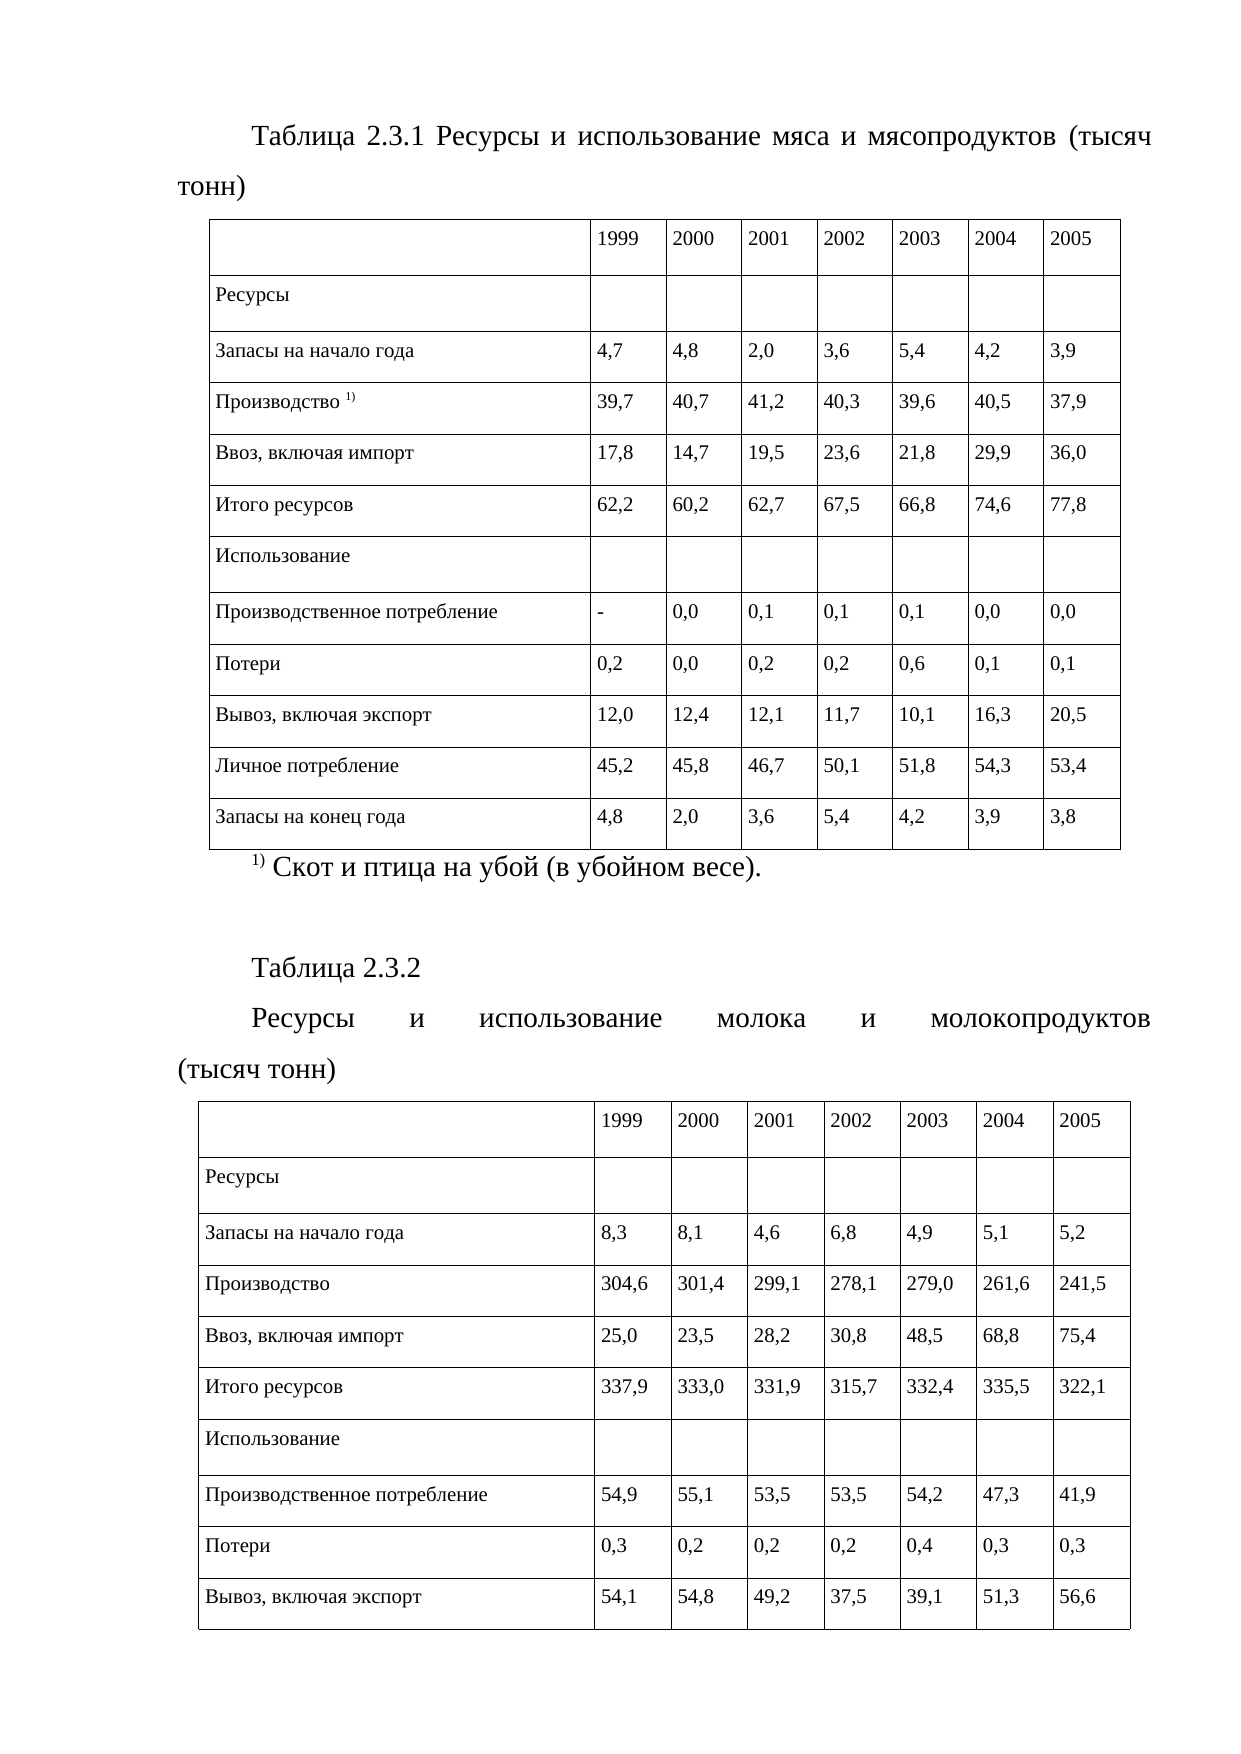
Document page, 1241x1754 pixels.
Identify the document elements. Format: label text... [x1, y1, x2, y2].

table_cell 5,1 [977, 1214, 1053, 1264]
table_cell Ввоз, включая импорт [199, 1317, 594, 1367]
table_cell 67,5 [818, 486, 892, 536]
table_cell 54,2 [901, 1476, 976, 1526]
table_cell 261,6 [977, 1266, 1053, 1316]
table_cell 40,3 [818, 383, 892, 433]
table_cell Производственное потребление [199, 1476, 594, 1526]
table_cell 0,0 [667, 593, 741, 644]
table_cell 0,4 [901, 1527, 976, 1577]
table_cell - [591, 593, 666, 644]
table_cell 41,9 [1054, 1476, 1130, 1526]
table_cell 333,0 [672, 1368, 747, 1419]
table_cell 75,4 [1054, 1317, 1130, 1367]
table_cell Использование [210, 537, 590, 592]
table_cell [595, 1420, 671, 1475]
table_cell 50,1 [818, 748, 892, 798]
table_cell Производство [199, 1266, 594, 1316]
table_cell 4,7 [591, 332, 666, 382]
table_cell Потери [199, 1527, 594, 1577]
table_cell 11,7 [818, 696, 892, 746]
table_cell 21,8 [893, 435, 968, 485]
text Ресурсы и использование молока и молокопродуктов (тысяч тонн) [177, 1001, 1152, 1084]
table_cell Ввоз, включая импорт [210, 435, 590, 485]
table_cell [742, 537, 817, 592]
table_cell [742, 276, 817, 331]
table_cell 0,3 [977, 1527, 1053, 1577]
table_cell 304,6 [595, 1266, 671, 1316]
table_cell 0,1 [893, 593, 968, 644]
table_cell 12,0 [591, 696, 666, 746]
table_cell 51,3 [977, 1579, 1053, 1629]
table_cell 19,5 [742, 435, 817, 485]
text Таблица 2.3.2 [177, 950, 1152, 984]
table_header 1999 [591, 220, 666, 275]
table_cell 12,4 [667, 696, 741, 746]
table_cell [977, 1420, 1053, 1475]
table_cell 3,9 [1044, 332, 1120, 382]
table_cell 74,6 [969, 486, 1043, 536]
table_cell [1054, 1158, 1130, 1213]
table_cell 62,7 [742, 486, 817, 536]
table_cell 54,1 [595, 1579, 671, 1629]
table_cell 241,5 [1054, 1266, 1130, 1316]
table_cell 56,6 [1054, 1579, 1130, 1629]
table_header [199, 1102, 594, 1157]
table_cell [748, 1420, 824, 1475]
table_cell 29,9 [969, 435, 1043, 485]
table_cell 17,8 [591, 435, 666, 485]
table_cell 62,2 [591, 486, 666, 536]
table_cell 0,3 [1054, 1527, 1130, 1577]
table_cell 0,6 [893, 645, 968, 695]
table_cell 0,2 [742, 645, 817, 695]
table_cell 37,9 [1044, 383, 1120, 433]
table_cell 279,0 [901, 1266, 976, 1316]
table_cell 25,0 [595, 1317, 671, 1367]
table_cell [901, 1420, 976, 1475]
table_cell Производство 1) [210, 383, 590, 433]
table_cell 278,1 [825, 1266, 900, 1316]
table_header 2002 [818, 220, 892, 275]
table_cell 51,8 [893, 748, 968, 798]
table_cell Ресурсы [210, 276, 590, 331]
table_cell 4,8 [591, 799, 666, 849]
table_cell 8,3 [595, 1214, 671, 1264]
table_cell [825, 1420, 900, 1475]
table_cell 54,9 [595, 1476, 671, 1526]
table_cell [672, 1420, 747, 1475]
table_cell [969, 276, 1043, 331]
table_cell [818, 276, 892, 331]
table_cell 3,6 [742, 799, 817, 849]
table_cell 337,9 [595, 1368, 671, 1419]
table_cell [667, 276, 741, 331]
table_cell 0,0 [1044, 593, 1120, 644]
table_cell [825, 1158, 900, 1213]
table_header 2000 [672, 1102, 747, 1157]
table_cell 48,5 [901, 1317, 976, 1367]
table_cell Потери [210, 645, 590, 695]
table_cell 36,0 [1044, 435, 1120, 485]
table_cell 3,9 [969, 799, 1043, 849]
table_cell Вывоз, включая экспорт [210, 696, 590, 746]
table_header 2002 [825, 1102, 900, 1157]
table_cell 40,5 [969, 383, 1043, 433]
table_cell 4,2 [893, 799, 968, 849]
table_header 2003 [893, 220, 968, 275]
table_cell 45,8 [667, 748, 741, 798]
table_cell 4,2 [969, 332, 1043, 382]
table_cell 68,8 [977, 1317, 1053, 1367]
table_cell [893, 537, 968, 592]
table_cell Запасы на начало года [199, 1214, 594, 1264]
table_cell 3,8 [1044, 799, 1120, 849]
table_cell 53,4 [1044, 748, 1120, 798]
table_cell Вывоз, включая экспорт [199, 1579, 594, 1629]
table_cell 66,8 [893, 486, 968, 536]
table_cell [591, 537, 666, 592]
table_cell 14,7 [667, 435, 741, 485]
table_cell Запасы на конец года [210, 799, 590, 849]
table_cell 39,7 [591, 383, 666, 433]
table_cell 0,1 [1044, 645, 1120, 695]
table_cell 0,2 [672, 1527, 747, 1577]
text Таблица 2.3.1 Ресурсы и использование мяса и мясопродуктов (тысяч тонн) [177, 118, 1152, 202]
table_cell 0,0 [667, 645, 741, 695]
table_cell 23,6 [818, 435, 892, 485]
table_cell 20,5 [1044, 696, 1120, 746]
table_cell [969, 537, 1043, 592]
table_header 2001 [742, 220, 817, 275]
table_cell 2,0 [667, 799, 741, 849]
table_header 2000 [667, 220, 741, 275]
table_cell [818, 537, 892, 592]
table_cell 40,7 [667, 383, 741, 433]
table_cell 4,6 [748, 1214, 824, 1264]
table_cell 4,9 [901, 1214, 976, 1264]
table_cell 53,5 [748, 1476, 824, 1526]
table_cell [595, 1158, 671, 1213]
table_cell 301,4 [672, 1266, 747, 1316]
table_cell 0,1 [742, 593, 817, 644]
table_cell [748, 1158, 824, 1213]
table_cell [667, 537, 741, 592]
table_cell [1044, 537, 1120, 592]
table_header 2005 [1044, 220, 1120, 275]
table_cell 54,8 [672, 1579, 747, 1629]
table_cell 60,2 [667, 486, 741, 536]
table_cell 45,2 [591, 748, 666, 798]
table_cell 10,1 [893, 696, 968, 746]
table_header 1999 [595, 1102, 671, 1157]
table_cell [672, 1158, 747, 1213]
table_cell 0,0 [969, 593, 1043, 644]
table_cell 5,4 [818, 799, 892, 849]
table_header 2003 [901, 1102, 976, 1157]
table_cell [1054, 1420, 1130, 1475]
table_header [210, 220, 590, 275]
table_cell 3,6 [818, 332, 892, 382]
table_cell 53,5 [825, 1476, 900, 1526]
table_cell Использование [199, 1420, 594, 1475]
table_cell 331,9 [748, 1368, 824, 1419]
table_cell Запасы на начало года [210, 332, 590, 382]
text 1) Скот и птица на убой (в убойном весе). [177, 849, 1152, 883]
table_cell [591, 276, 666, 331]
table_cell 0,1 [969, 645, 1043, 695]
table_cell 49,2 [748, 1579, 824, 1629]
table_cell 6,8 [825, 1214, 900, 1264]
table_cell 77,8 [1044, 486, 1120, 536]
table_cell Производственное потребление [210, 593, 590, 644]
table_cell 41,2 [742, 383, 817, 433]
table_cell Личное потребление [210, 748, 590, 798]
table_cell 5,4 [893, 332, 968, 382]
table_cell 54,3 [969, 748, 1043, 798]
table_cell 37,5 [825, 1579, 900, 1629]
table_cell 16,3 [969, 696, 1043, 746]
table_cell 46,7 [742, 748, 817, 798]
table_cell 0,2 [825, 1527, 900, 1577]
table_cell 0,3 [595, 1527, 671, 1577]
table_header 2004 [969, 220, 1043, 275]
table_header 2005 [1054, 1102, 1130, 1157]
table_cell [1044, 276, 1120, 331]
table_cell [893, 276, 968, 331]
table_cell 8,1 [672, 1214, 747, 1264]
table_cell Итого ресурсов [210, 486, 590, 536]
table_cell 39,6 [893, 383, 968, 433]
table_cell 47,3 [977, 1476, 1053, 1526]
table_cell 55,1 [672, 1476, 747, 1526]
table_cell 332,4 [901, 1368, 976, 1419]
table_header 2001 [748, 1102, 824, 1157]
table_cell 2,0 [742, 332, 817, 382]
table_cell 0,1 [818, 593, 892, 644]
table_header 2004 [977, 1102, 1053, 1157]
table_cell 0,2 [591, 645, 666, 695]
table_cell 23,5 [672, 1317, 747, 1367]
table_cell 299,1 [748, 1266, 824, 1316]
table_cell 30,8 [825, 1317, 900, 1367]
table_cell Итого ресурсов [199, 1368, 594, 1419]
table_cell 5,2 [1054, 1214, 1130, 1264]
table_cell 315,7 [825, 1368, 900, 1419]
table_cell 322,1 [1054, 1368, 1130, 1419]
table_cell 39,1 [901, 1579, 976, 1629]
table_cell 0,2 [748, 1527, 824, 1577]
table_cell 4,8 [667, 332, 741, 382]
table_cell 28,2 [748, 1317, 824, 1367]
table_cell 335,5 [977, 1368, 1053, 1419]
table_cell [977, 1158, 1053, 1213]
table_cell [901, 1158, 976, 1213]
table_cell Ресурсы [199, 1158, 594, 1213]
table_cell 0,2 [818, 645, 892, 695]
table_cell 12,1 [742, 696, 817, 746]
